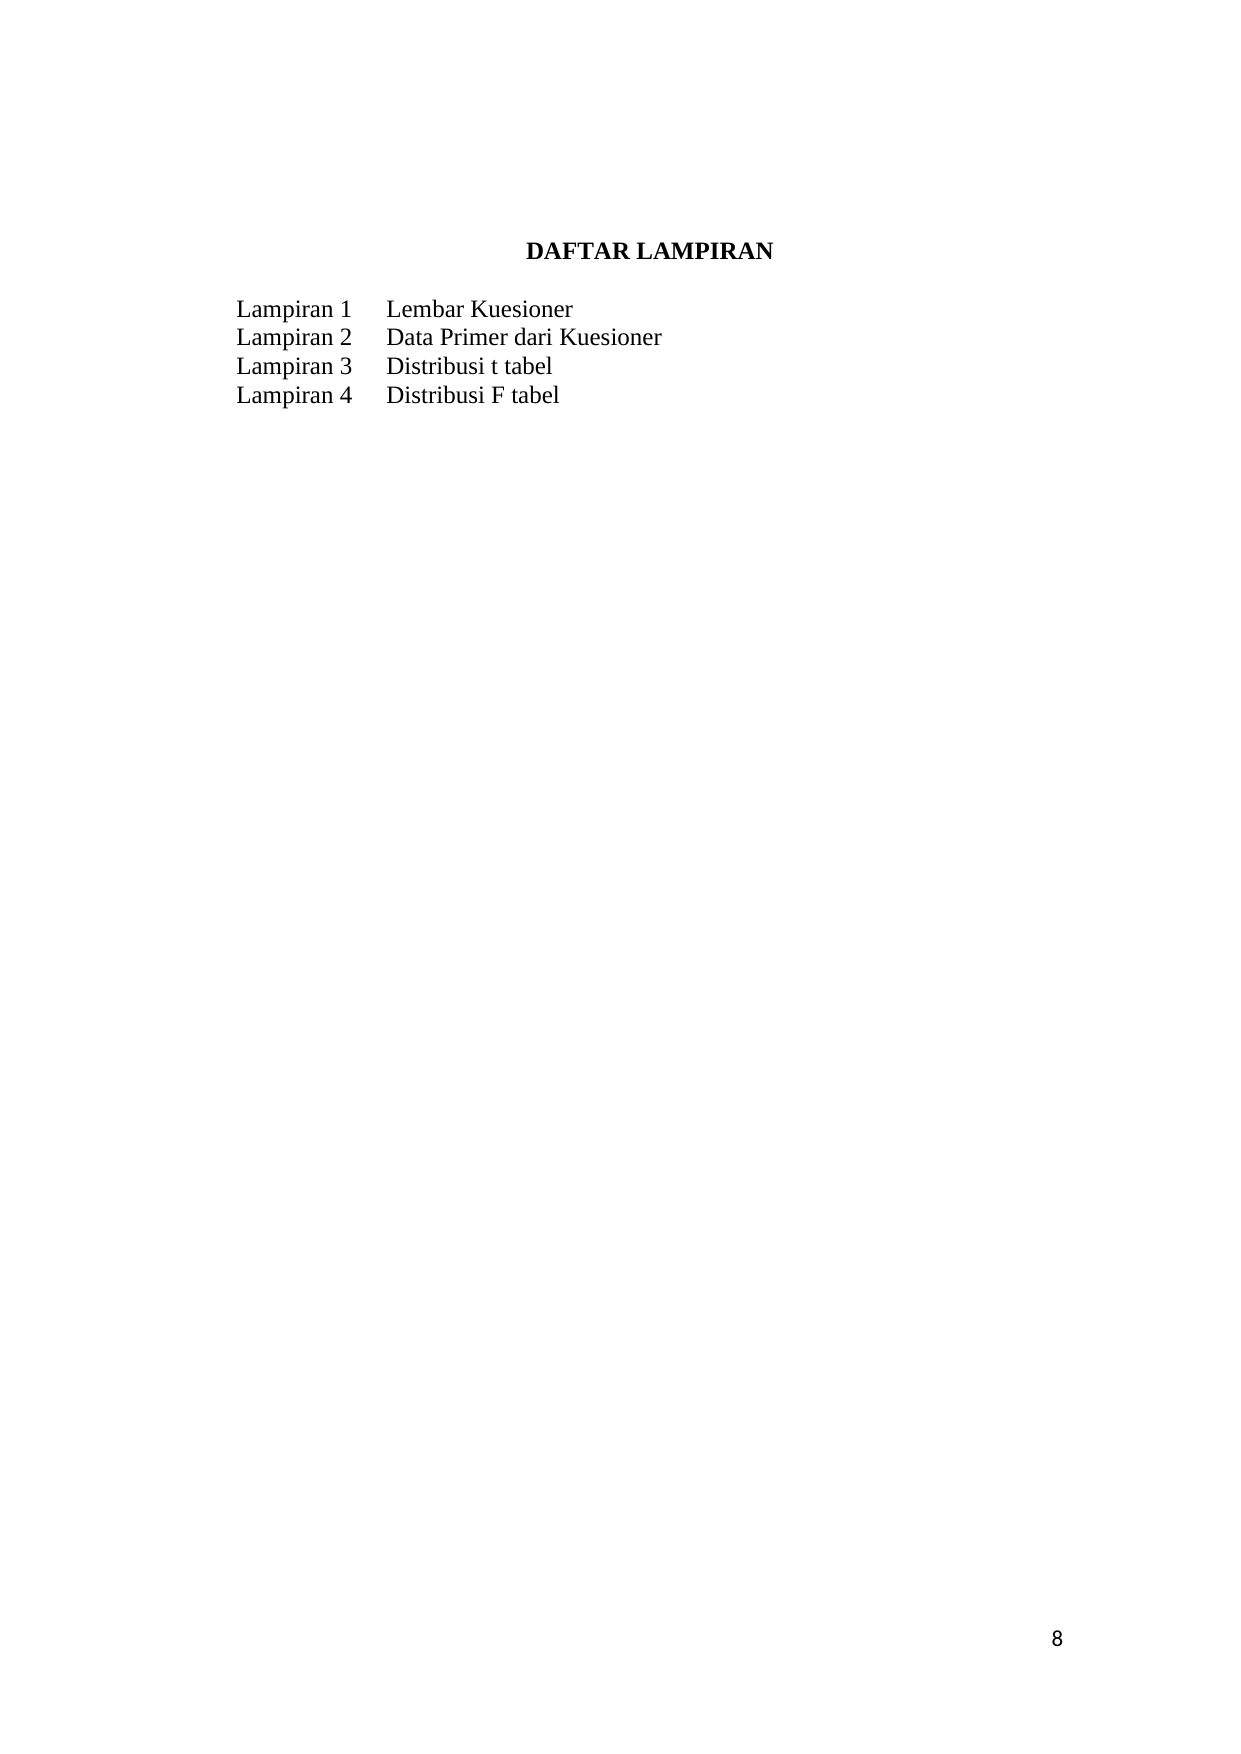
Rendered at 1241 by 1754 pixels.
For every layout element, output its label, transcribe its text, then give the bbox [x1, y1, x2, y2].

text Lampiran 4 Distribusi F tabel [236, 380, 1063, 409]
text Lampiran 1 Lembar Kuesioner [236, 294, 1063, 322]
text Lampiran 2 Data Primer dari Kuesioner [236, 322, 1063, 351]
text DAFTAR LAMPIRAN [236, 236, 1063, 265]
text Lampiran 3 Distribusi t tabel [236, 351, 1063, 380]
